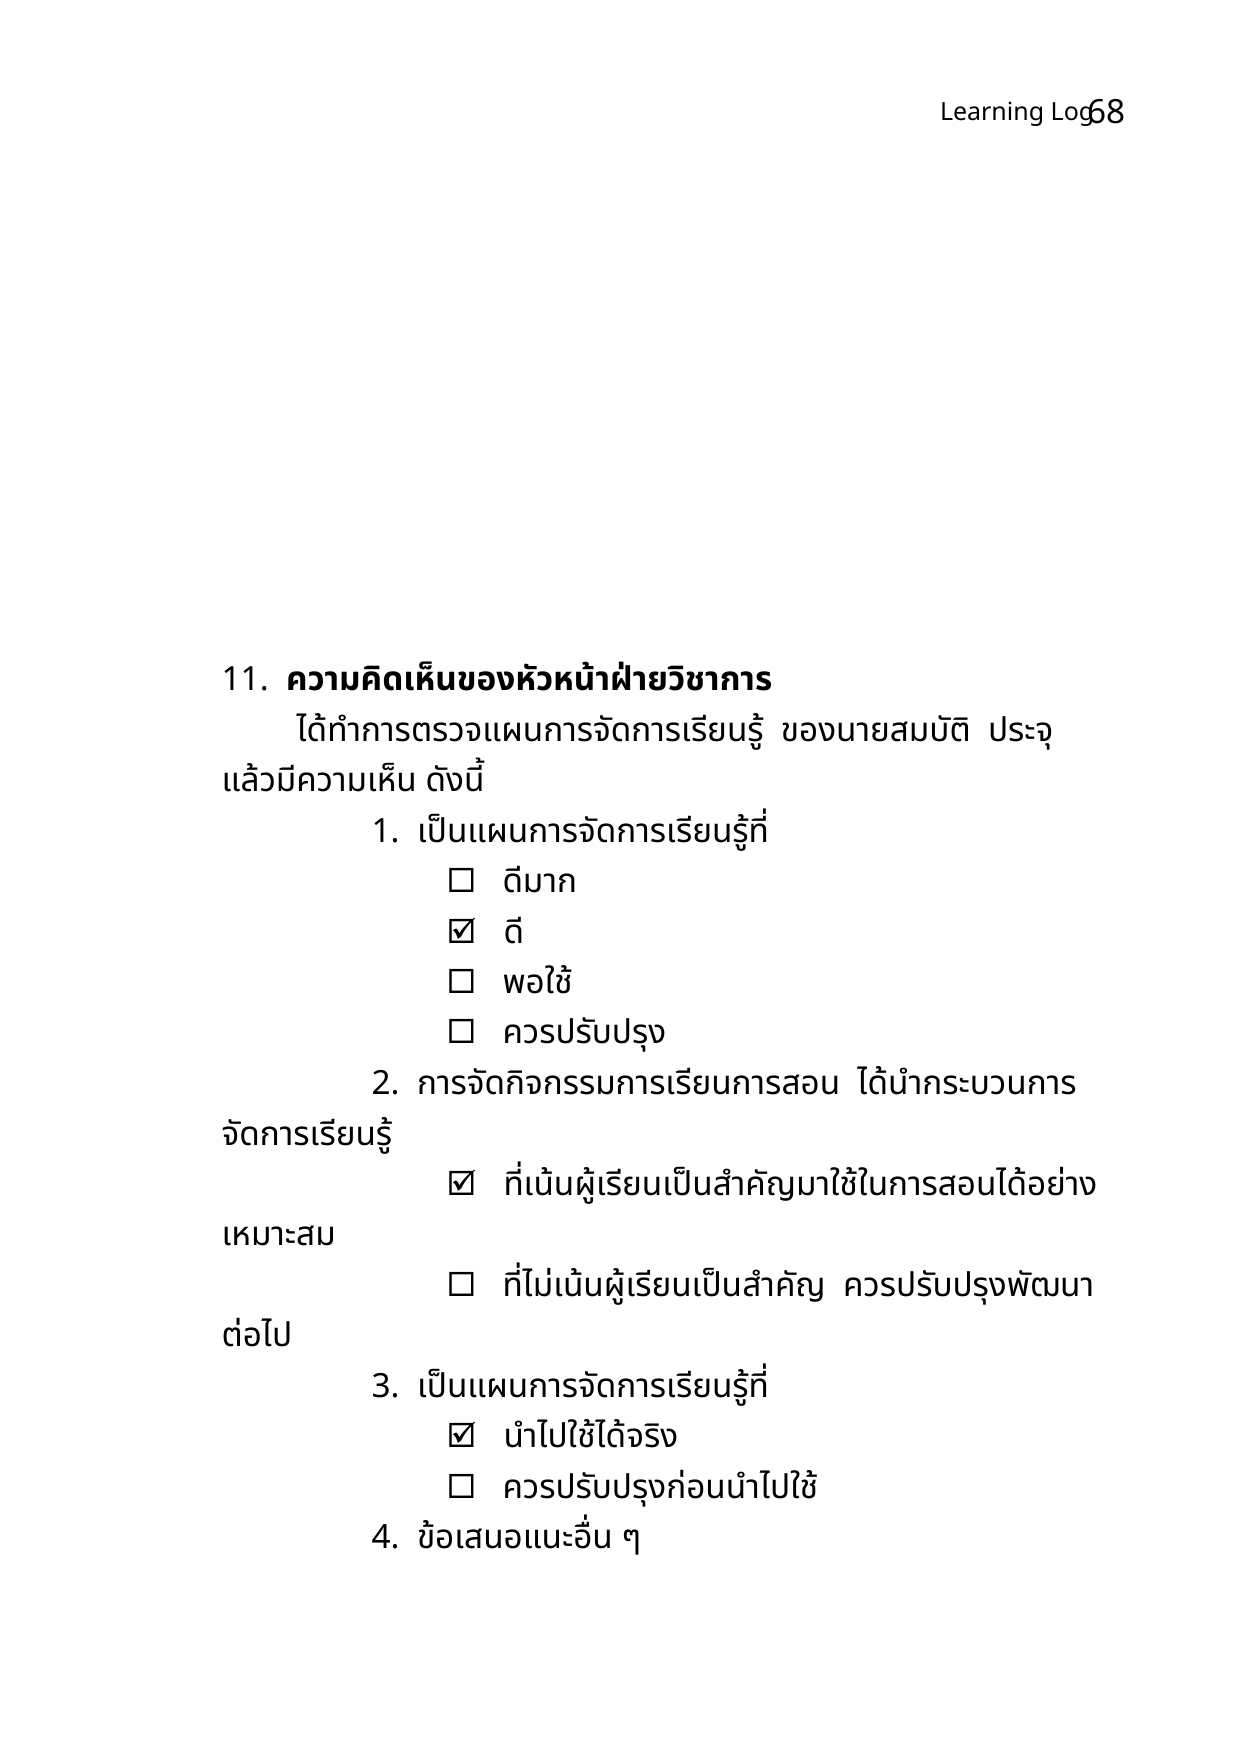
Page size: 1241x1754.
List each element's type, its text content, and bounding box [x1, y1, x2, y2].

text 3. เป็นแผนการจัดการเรียนรู้ที่ [296, 1362, 1099, 1412]
text ที่เน้นผู้เรียนเป็นสำคัญมาใช้ในการสอนได้อย่างเหมาะสม [221, 1160, 1099, 1261]
text ดี [221, 908, 1099, 958]
text ควรปรับปรุงก่อนนำไปใช้ [221, 1463, 1099, 1513]
text 2. การจัดกิจกรรมการเรียนการสอน ได้นำกระบวนการจัดการเรียนรู้ [221, 1059, 1099, 1160]
text ดีมาก [221, 857, 1099, 908]
text พอใช้ [221, 958, 1099, 1008]
text 4. ข้อเสนอแนะอื่น ๆ [221, 1513, 1099, 1564]
text นำไปใช้ได้จริง [221, 1412, 1099, 1463]
text ที่ไม่เน้นผู้เรียนเป็นสำคัญ ควรปรับปรุงพัฒนาต่อไป [221, 1261, 1099, 1362]
text ควรปรับปรุง [221, 1008, 1099, 1059]
text 1. เป็นแผนการจัดการเรียนรู้ที่ [221, 807, 1099, 857]
text ได้ทำการตรวจแผนการจัดการเรียนรู้ ของนายสมบัติ ประจุ แล้วมีความเห็น ดังนี้ [221, 706, 1099, 807]
text 11. ความคิดเห็นของหัวหน้าฝ่ายวิชาการ [221, 655, 1090, 706]
